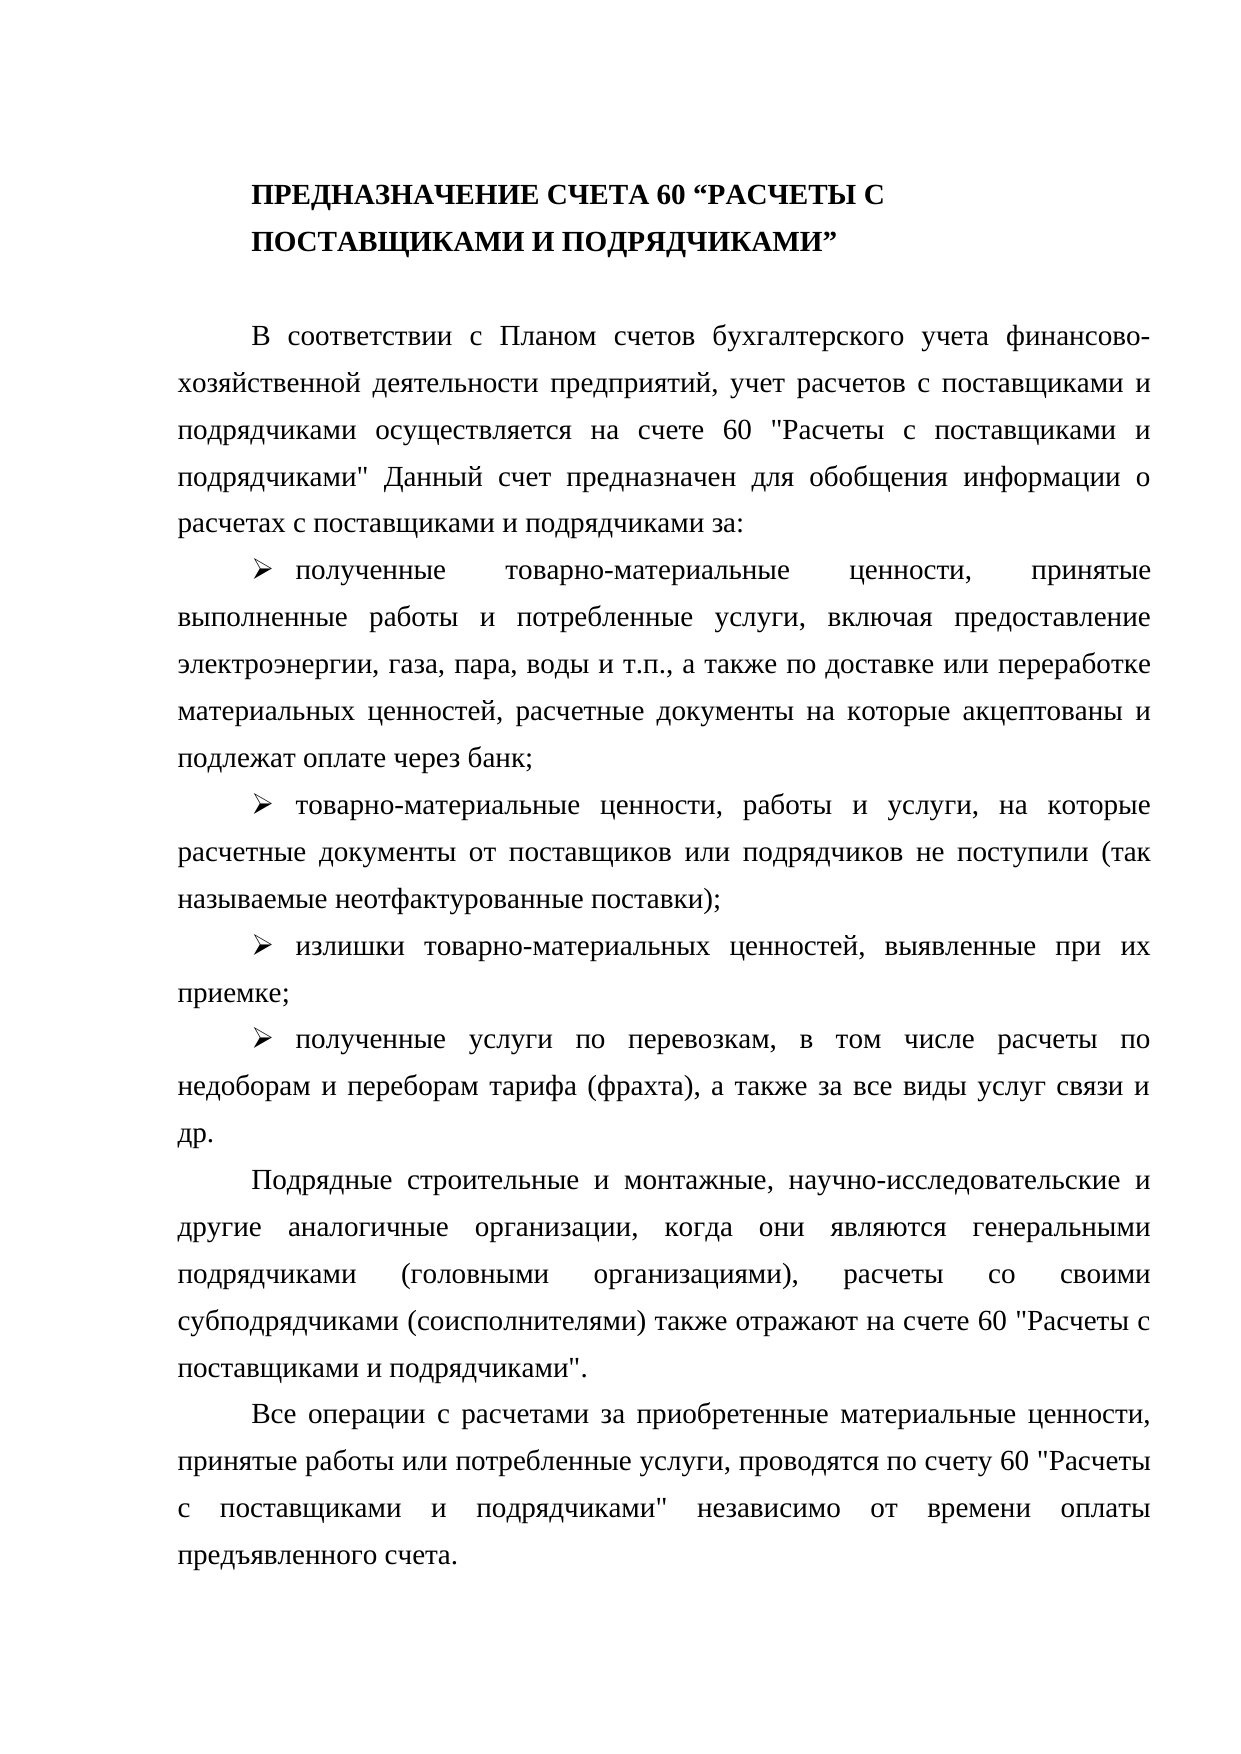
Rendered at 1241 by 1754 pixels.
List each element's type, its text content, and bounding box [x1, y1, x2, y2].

list полученные товарно-материальные ценности, принятые выполненные работы и потребленные услуги, включая предоставление электроэнергии, газа, пара, воды и т.п., а также по доставке или переработке материальных ценностей, расчетные документы на которые акцептованы и подлежат оплате через банк; [177, 552, 1152, 774]
list излишки товарно-материальных ценностей, выявленные при их приемке; [177, 928, 1152, 1008]
text ПРЕДНАЗНАЧЕНИЕ СЧЕТА 60 “РАСЧЕТЫ С ПОСТАВЩИКАМИ И ПОДРЯДЧИКАМИ” [251, 177, 1152, 258]
text Все операции с расчетами за приобретенные материальные ценности, принятые работы или потребленные услуги, проводятся по счету 60 "Расчеты с поставщиками и подрядчиками" независимо от времени оплаты предъявленного счета. [177, 1397, 1152, 1571]
text В соответствии с Планом счетов бухгалтерского учета финансово-хозяйственной деятельности предприятий, учет расчетов с поставщиками и подрядчиками осуществляется на счете 60 "Расчеты с поставщиками и подрядчиками" Данный счет предназначен для обобщения информации о расчетах с поставщиками и подрядчиками за: [177, 318, 1152, 539]
list полученные услуги по перевозкам, в том числе расчеты по недоборам и переборам тарифа (фрахта), а также за все виды услуг связи и др. [177, 1022, 1152, 1149]
list товарно-материальные ценности, работы и услуги, на которые расчетные документы от поставщиков или подрядчиков не поступили (так называемые неотфактурованные поставки); [177, 787, 1152, 914]
text Подрядные строительные и монтажные, научно-исследовательские и другие аналогичные организации, когда они являются генеральными подрядчиками (головными организациями), расчеты со своими субподрядчиками (соисполнителями) также отражают на счете 60 "Расчеты с поставщиками и подрядчиками". [177, 1162, 1152, 1383]
